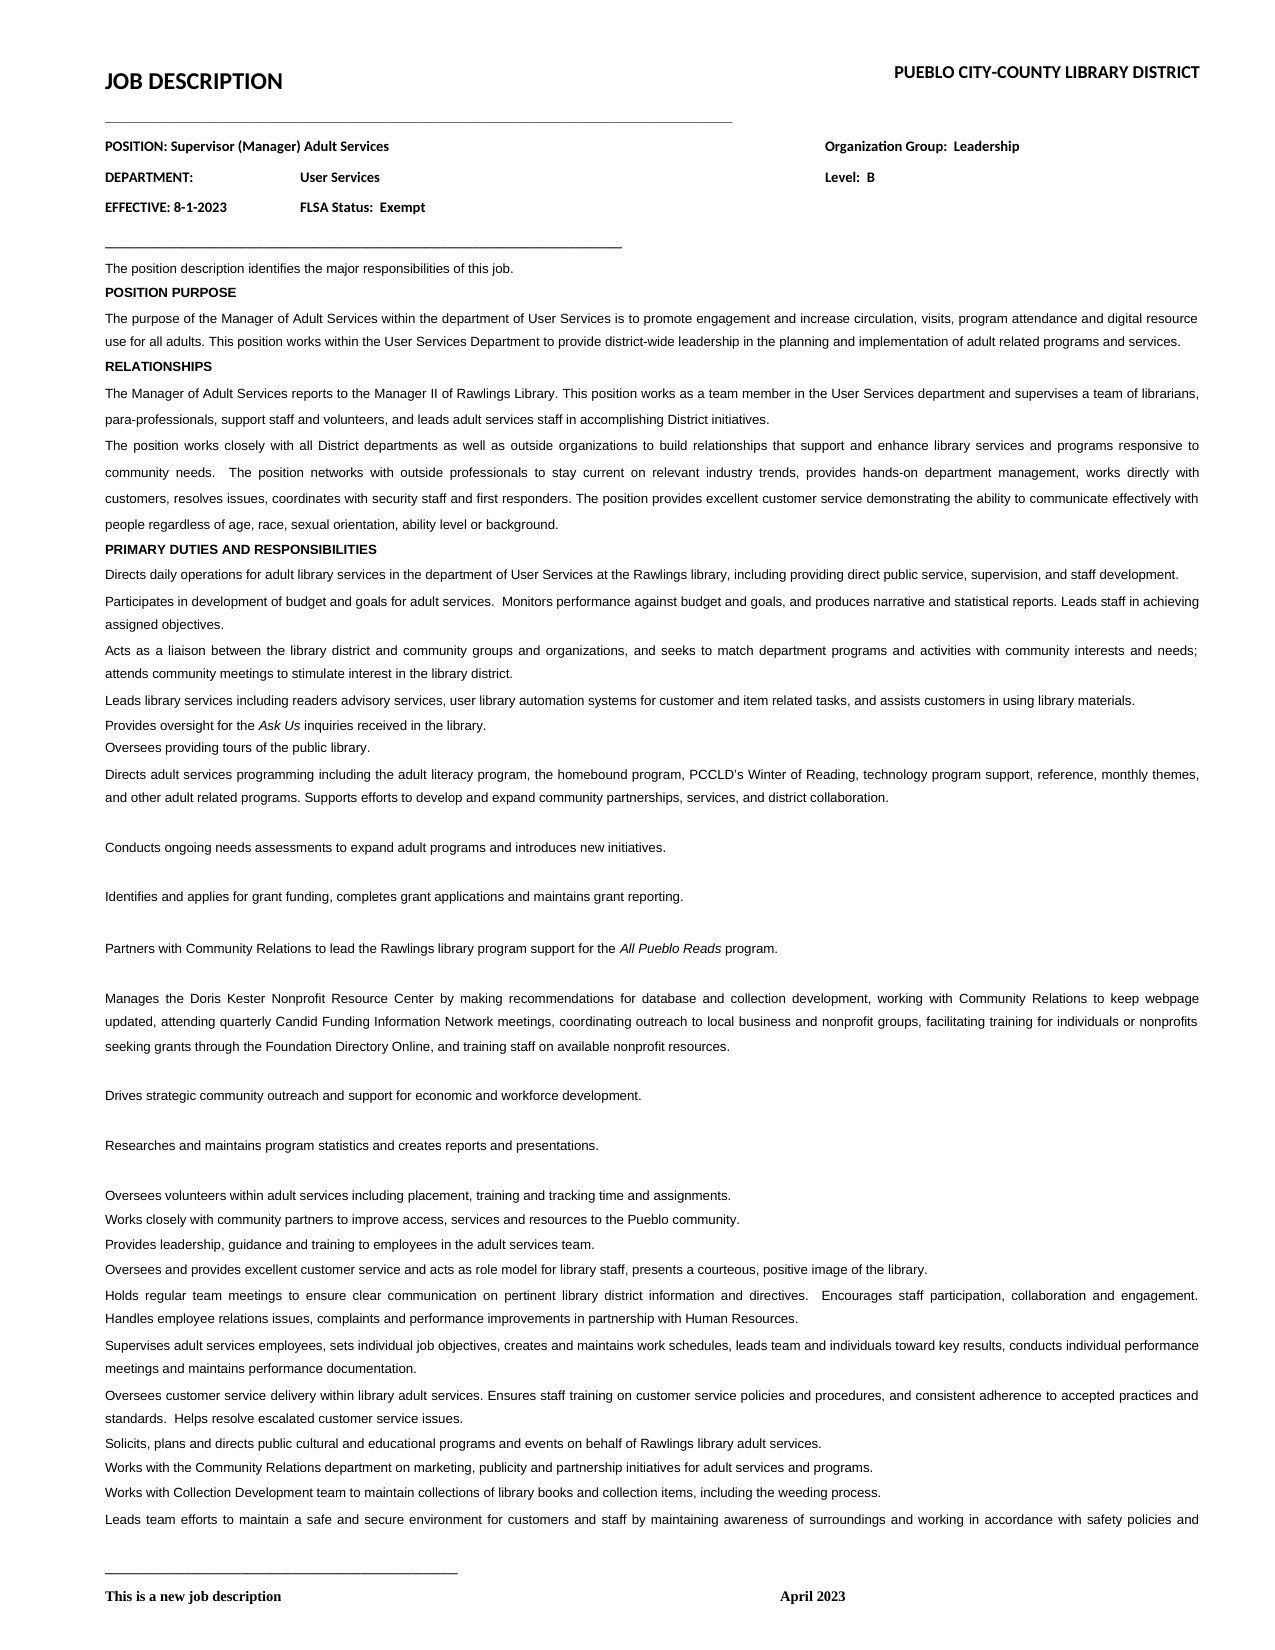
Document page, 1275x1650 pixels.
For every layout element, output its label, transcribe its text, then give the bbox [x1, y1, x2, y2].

text The position works closely with all District departments as well as outside organizations to build relationships that support and enhance library services and programs responsive to community needs. The position networks with outside professionals to stay current on relevant industry trends, provides hands-on department management, works directly with customers, resolves issues, coordinates with security staff and first responders. The position provides excellent customer service demonstrating the ability to communicate effectively with people regardless of age, race, sexual orientation, ability level or background. [105, 427, 1200, 533]
text Researches and maintains program statistics and creates reports and presentations. [105, 1129, 1200, 1153]
text Oversees providing tours of the public library. [105, 731, 1200, 756]
text Partners with Community Relations to lead the Rawlings library program support for the All Pueblo Reads program. [105, 930, 1200, 955]
text The position description identifies the major responsibilities of this job. [105, 251, 1200, 275]
text RELATIONSHIPS [105, 350, 1200, 374]
text Drives strategic community outreach and support for economic and workforce development. [105, 1079, 1200, 1104]
text Works closely with community partners to improve access, services and resources to the Pueblo community. [105, 1203, 1200, 1228]
text The Manager of Adult Services reports to the Manager II of Rawlings Library. This position works as a team member in the User Services department and supervises a team of librarians, para-professionals, support staff and volunteers, and leads adult services staff in accomplishing District initiatives. [105, 375, 1200, 427]
text Works with the Community Relations department on marketing, publicity and partnership initiatives for adult services and programs. [105, 1451, 1200, 1476]
text Identifies and applies for grant funding, completes grant applications and maintains grant reporting. [105, 880, 1200, 905]
text Provides leadership, guidance and training to employees in the adult services team. [105, 1228, 1200, 1253]
text Oversees volunteers within adult services including placement, training and tracking time and assignments. [105, 1178, 1200, 1203]
text Holds regular team meetings to ensure clear communication on pertinent library district information and directives. Encourages staff participation, collaboration and engagement. Handles employee relations issues, complaints and performance improvements in partnership with Human Resources. [105, 1277, 1200, 1327]
text Oversees customer service delivery within library adult services. Ensures staff training on customer service policies and procedures, and consistent adherence to accepted practices and standards. Helps resolve escalated customer service issues. [105, 1377, 1200, 1426]
text Directs adult services programming including the adult literacy program, the homebound program, PCCLD’s Winter of Reading, technology program support, reference, monthly themes, and other adult related programs. Supports efforts to develop and expand community partnerships, services, and district collaboration. [105, 756, 1200, 806]
text Supervises adult services employees, sets individual job objectives, creates and maintains work schedules, leads team and individuals toward key results, conducts individual performance meetings and maintains performance documentation. [105, 1327, 1200, 1377]
text Acts as a liaison between the library district and community groups and organizations, and seeks to match department programs and activities with community interests and needs; attends community meetings to stimulate interest in the library district. [105, 632, 1200, 682]
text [105, 1501, 1200, 1527]
text Leads library services including readers advisory services, user library automation systems for customer and item related tasks, and assists customers in using library materials. [105, 682, 1200, 706]
text Conducts ongoing needs assessments to expand adult programs and introduces new initiatives. [105, 831, 1200, 855]
text The purpose of the Manager of Adult Services within the department of User Services is to promote engagement and increase circulation, visits, program attendance and digital resource use for all adults. This position works within the User Services Department to provide district-wide leadership in the planning and implementation of adult related programs and services. [105, 300, 1200, 350]
text Provides oversight for the Ask Us inquiries received in the library. [105, 707, 1200, 731]
text PRIMARY DUTIES AND RESPONSIBILITIES [105, 533, 1200, 558]
text Manages the Doris Kester Nonprofit Resource Center by making recommendations for database and collection development, working with Community Relations to keep webpage updated, attending quarterly Candid Funding Information Network meetings, coordinating outreach to local business and nonprofit groups, facilitating training for individuals or nonprofits seeking grants through the Foundation Directory Online, and training staff on available nonprofit resources. [105, 980, 1200, 1054]
text POSITION PURPOSE [105, 275, 1200, 300]
text Oversees and provides excellent customer service and acts as role model for library staff, presents a courteous, positive image of the library. [105, 1253, 1200, 1277]
text Solicits, plans and directs public cultural and educational programs and events on behalf of Rawlings library adult services. [105, 1426, 1200, 1451]
text Participates in development of budget and goals for adult services. Monitors performance against budget and goals, and produces narrative and statistical reports. Leads staff in achieving assigned objectives. [105, 583, 1200, 632]
text Works with Collection Development team to maintain collections of library books and collection items, including the weeding process. [105, 1476, 1200, 1501]
text Directs daily operations for adult library services in the department of User Services at the Rawlings library, including providing direct public service, supervision, and staff development. [105, 558, 1200, 582]
